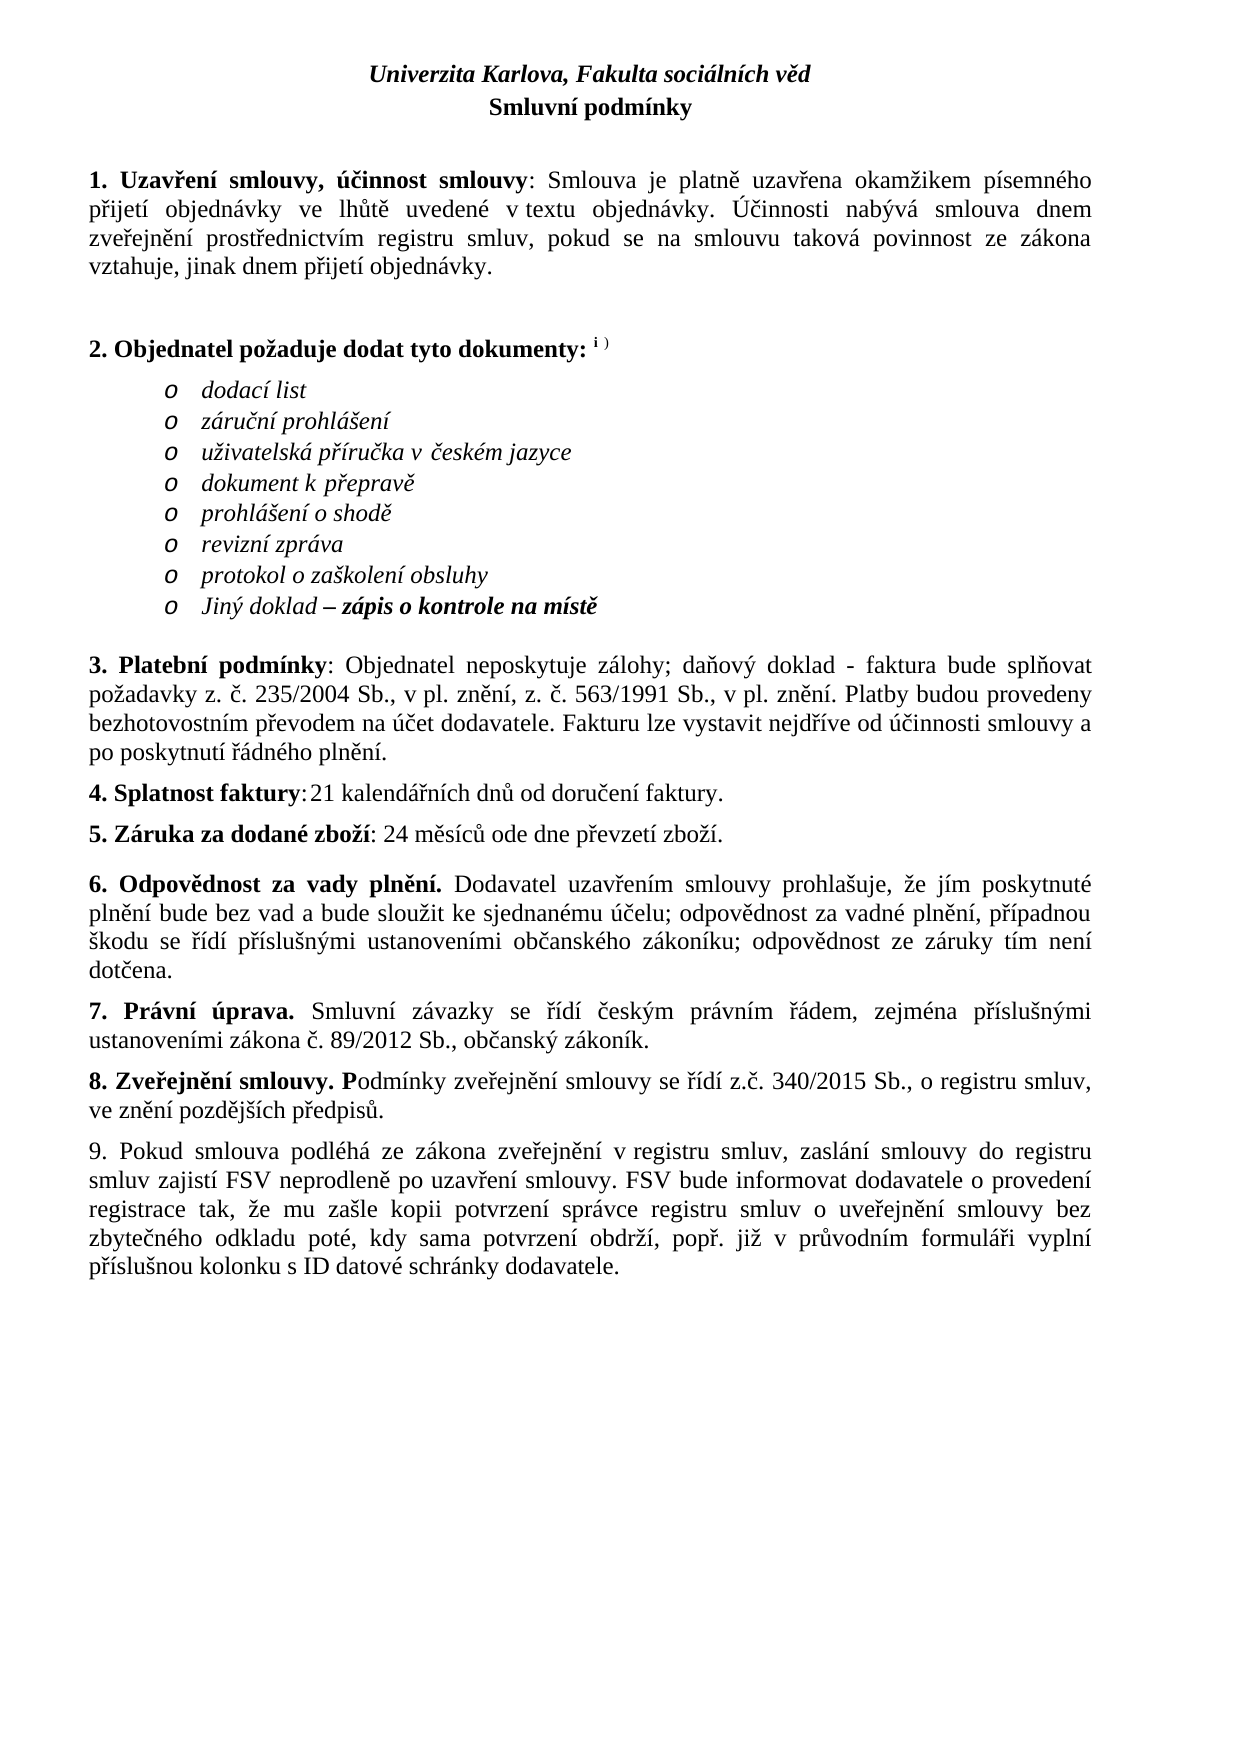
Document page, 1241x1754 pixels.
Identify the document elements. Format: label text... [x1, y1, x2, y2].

list prohlášení o shodě [164, 498, 1092, 529]
list protokol o zaškolení obsluhy [164, 560, 1092, 591]
list dokument k přepravě [164, 468, 1092, 498]
list dodací list [164, 375, 1067, 406]
text 4. Splatnost faktury: 21 kalendářních dnů od doručení faktury. [89, 778, 1092, 807]
list Jiný doklad – zápis o kontrole na místě [164, 591, 1092, 622]
text 2. Objednatel požaduje dodat tyto dokumenty: ) [89, 334, 1067, 363]
text 9. Pokud smlouva podléhá ze zákona zveřejnění v registru smluv, zaslání smlouvy do registru smluv zajistí FSV neprodleně po uzavření smlouvy. FSV bude informovat dodavatele o provedení registrace tak, že mu zašle kopii potvrzení správce registru smluv o uveřejnění smlouvy bez zbytečného odkladu poté, kdy sama potvrzení obdrží, popř. již v průvodním formuláři vyplní příslušnou kolonku s ID datové schránky dodavatele. [89, 1136, 1092, 1280]
text 6. Odpovědnost za vady plnění. Dodavatel uzavřením smlouvy prohlašuje, že jím poskytnuté plnění bude bez vad a bude sloužit ke sjednanému účelu; odpovědnost za vadné plnění, případnou škodu se řídí příslušnými ustanoveními občanského zákoníku; odpovědnost ze záruky tím není dotčena. [89, 869, 1092, 984]
text 1. Uzavření smlouvy, účinnost smlouvy: Smlouva je platně uzavřena okamžikem písemného přijetí objednávky ve lhůtě uvedené v textu objednávky. Účinnosti nabývá smlouva dnem zveřejnění prostřednictvím registru smluv, pokud se na smlouvu taková povinnost ze zákona vztahuje, jinak dnem přijetí objednávky. [89, 165, 1092, 280]
list revizní zpráva [164, 529, 1092, 560]
text 7. Právní úprava. Smluvní závazky se řídí českým právním řádem, zejména příslušnými ustanoveními zákona č. 89/2012 Sb., občanský zákoník. [89, 996, 1092, 1054]
text Smluvní podmínky [89, 92, 1092, 121]
text 5. Záruka za dodané zboží: 24 měsíců ode dne převzetí zboží. [89, 819, 1092, 848]
text 8. Zveřejnění smlouvy. Podmínky zveřejnění smlouvy se řídí z.č. 340/2015 Sb., o registru smluv, ve znění pozdějších předpisů. [89, 1066, 1092, 1124]
list záruční prohlášení [164, 406, 1067, 437]
text Univerzita Karlova, Fakulta sociálních věd [89, 59, 1092, 88]
list uživatelská příručka v českém jazyce [164, 437, 1067, 468]
text 3. Platební podmínky: Objednatel neposkytuje zálohy; daňový doklad - faktura bude splňovat požadavky z. č. 235/2004 Sb., v pl. znění, z. č. 563/1991 Sb., v pl. znění. Platby budou provedeny bezhotovostním převodem na účet dodavatele. Fakturu lze vystavit nejdříve od účinnosti smlouvy a po poskytnutí řádného plnění. [89, 651, 1092, 766]
